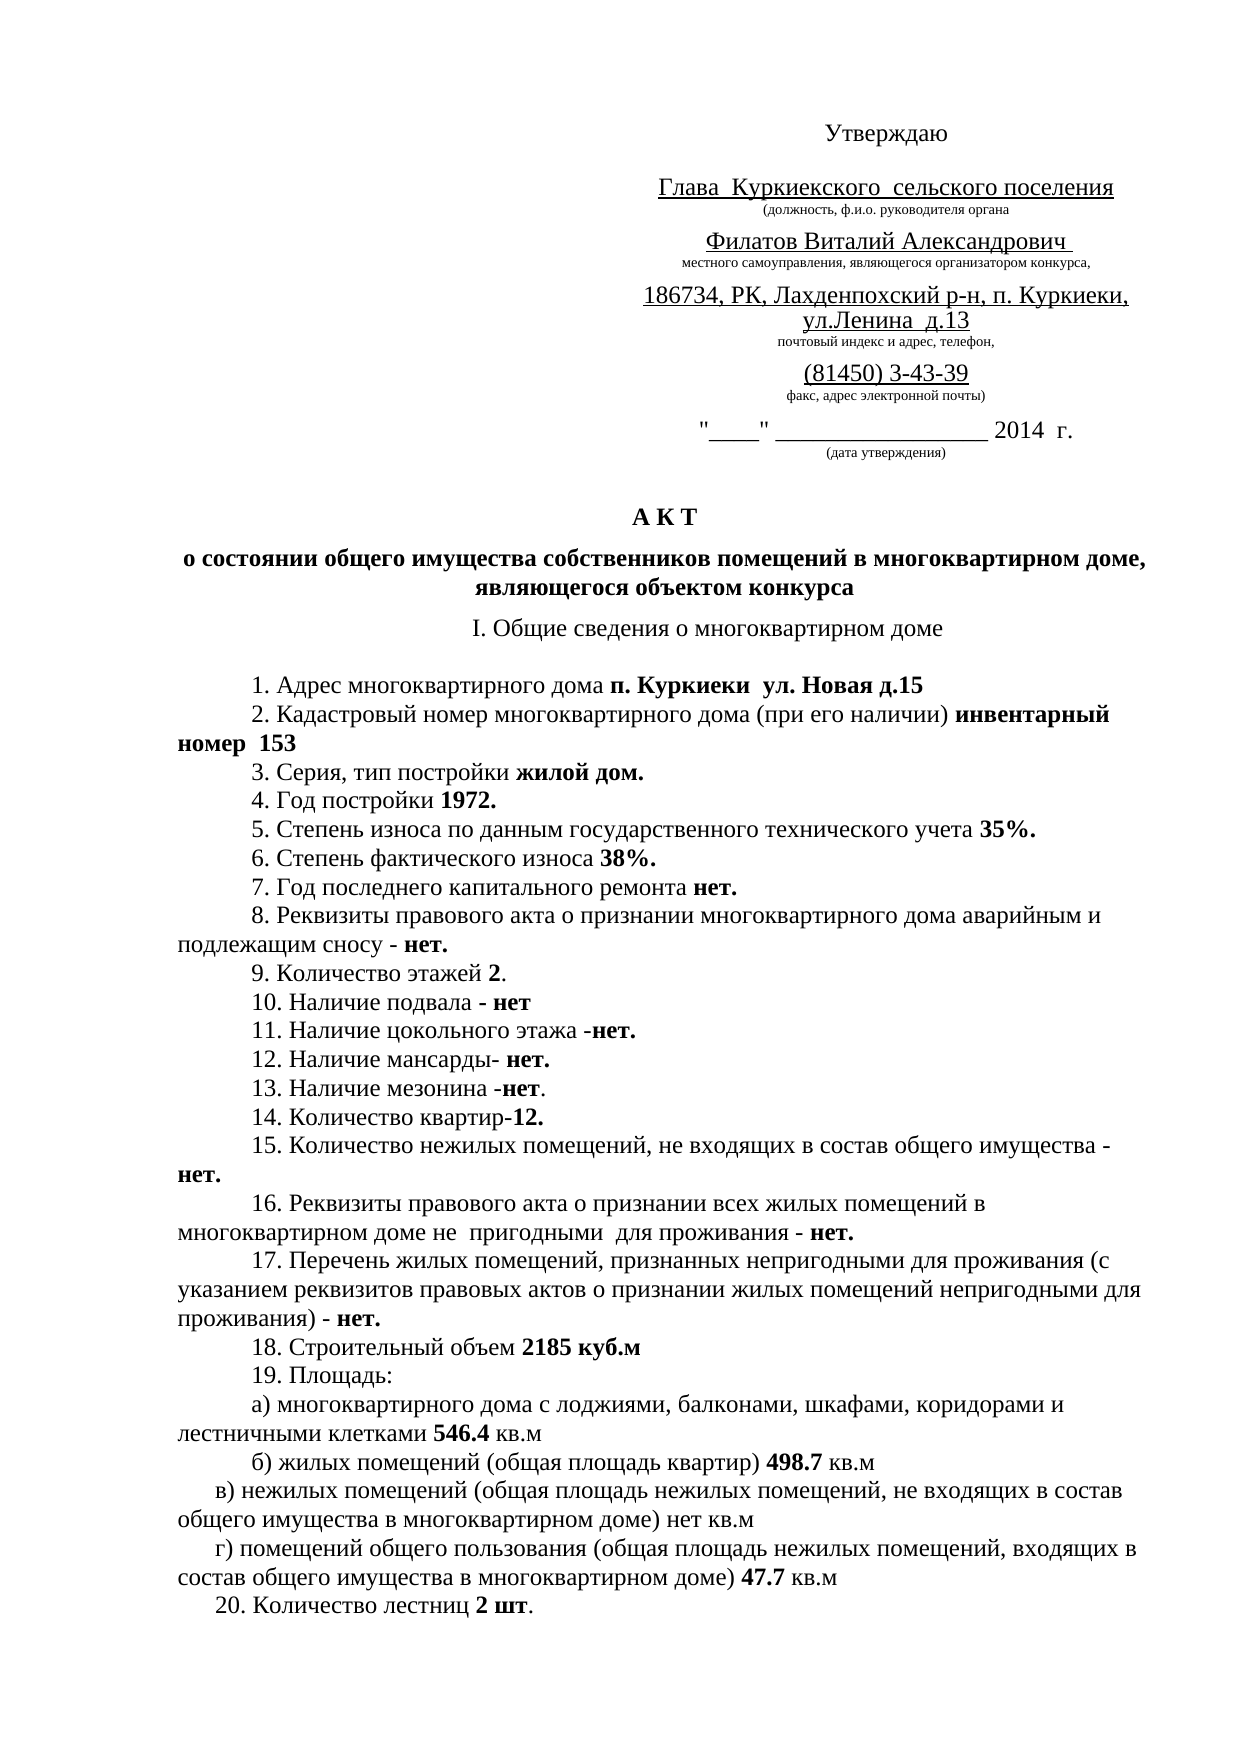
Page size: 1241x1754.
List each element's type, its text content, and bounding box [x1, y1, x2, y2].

text 17. Перечень жилых помещений, признанных непригодными для проживания (с указанием реквизитов правовых актов о признании жилых помещений непригодными для проживания) - нет. [177, 1246, 1152, 1332]
text 5. Степень износа по данным государственного технического учета 35%. [177, 814, 1152, 843]
text "____" _________________ 2014 г. [620, 416, 1152, 444]
text факс, адрес электронной почты) [620, 387, 1152, 416]
text а) многоквартирного дома с лоджиями, балконами, шкафами, коридорами и лестничными клетками 546.4 кв.м [177, 1389, 1152, 1447]
text 7. Год последнего капитального ремонта нет. [177, 872, 1152, 901]
text в) нежилых помещений (общая площадь нежилых помещений, не входящих в состав общего имущества в многоквартирном доме) нет кв.м [177, 1476, 1152, 1533]
text 16. Реквизиты правового акта о признании всех жилых помещений в многоквартирном доме не пригодными для проживания - нет. [177, 1188, 1152, 1246]
text 2. Кадастровый номер многоквартирного дома (при его наличии) инвентарный номер 153 [177, 699, 1152, 757]
text Утверждаю [620, 118, 1152, 147]
text 12. Наличие мансарды- нет. [177, 1044, 1152, 1073]
text 20. Количество лестниц 2 шт. [177, 1591, 1152, 1619]
text почтовый индекс и адрес, телефон, [620, 333, 1152, 362]
text 18. Строительный объем 2185 куб.м [177, 1332, 1152, 1361]
text (дата утверждения) [620, 444, 1152, 473]
text Филатов Виталий Александрович [620, 229, 1152, 254]
text 10. Наличие подвала - нет [177, 987, 1152, 1016]
text 9. Количество этажей 2. [177, 958, 1152, 987]
text 15. Количество нежилых помещений, не входящих в состав общего имущества -нет. [177, 1131, 1152, 1188]
text 14. Количество квартир-12. [177, 1102, 1152, 1131]
text о состоянии общего имущества собственников помещений в многоквартирном доме, являющегося объектом конкурса [177, 543, 1152, 601]
text 11. Наличие цокольного этажа -нет. [177, 1016, 1152, 1044]
text 13. Наличие мезонина -нет. [177, 1073, 1152, 1102]
text местного самоуправления, являющегося организатором конкурса, [620, 254, 1152, 283]
text А к т [177, 502, 1152, 531]
text 4. Год постройки 1972. [177, 786, 1152, 814]
text 8. Реквизиты правового акта о признании многоквартирного дома аварийным и подлежащим сносу - нет. [177, 901, 1152, 958]
text 6. Степень фактического износа 38%. [177, 843, 1152, 872]
text (должность, ф.и.о. руководителя органа [620, 201, 1152, 229]
text (81450) 3-43-39 [620, 362, 1152, 387]
text 186734, РК, Лахденпохский р-н, п. Куркиеки, ул.Ленина д.13 [620, 283, 1152, 333]
text г) помещений общего пользования (общая площадь нежилых помещений, входящих в состав общего имущества в многоквартирном доме) 47.7 кв.м [177, 1533, 1152, 1591]
text Глава Куркиекского сельского поселения [620, 176, 1152, 201]
text I. Общие сведения о многоквартирном доме [189, 613, 1152, 642]
text б) жилых помещений (общая площадь квартир) 498.7 кв.м [177, 1447, 1152, 1476]
text 1. Адрес многоквартирного дома п. Куркиеки ул. Новая д.15 [177, 671, 1152, 699]
text 19. Площадь: [177, 1361, 1152, 1389]
text 3. Серия, тип постройки жилой дом. [177, 757, 1152, 786]
